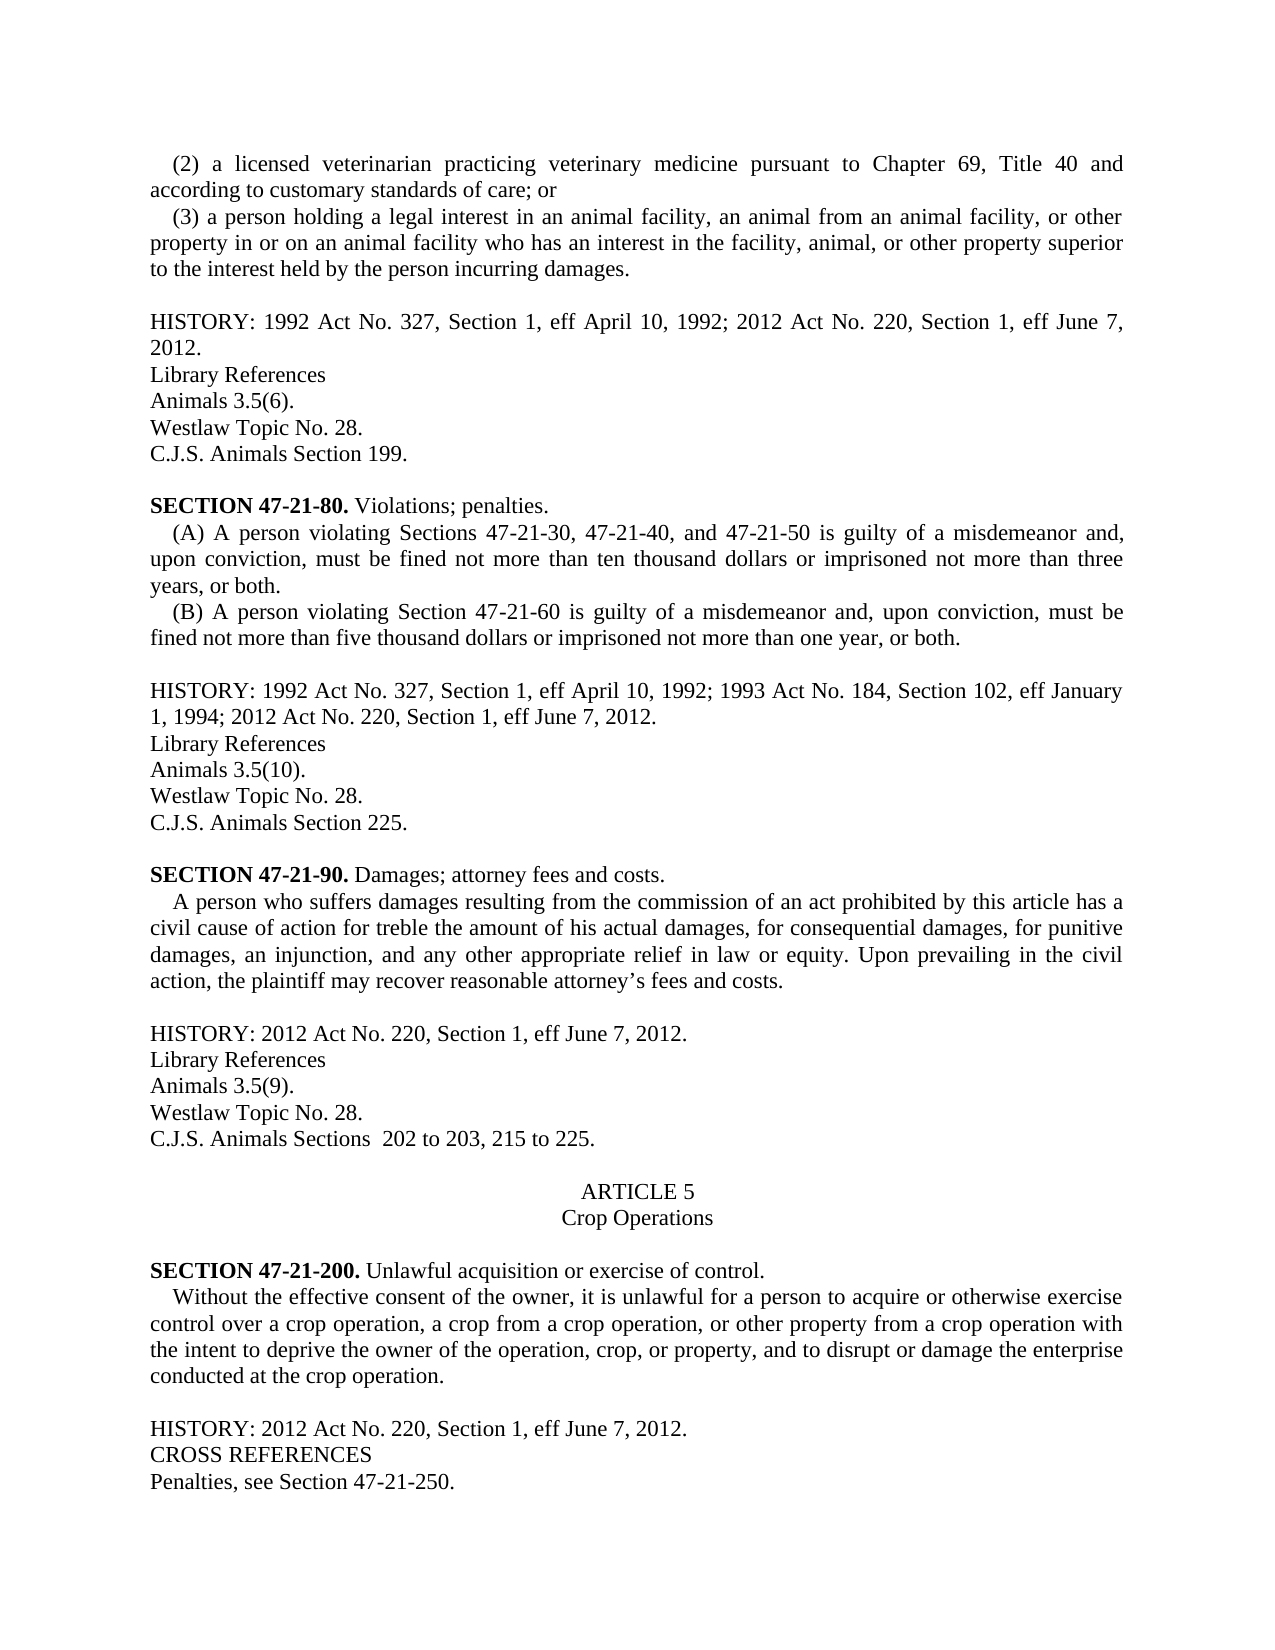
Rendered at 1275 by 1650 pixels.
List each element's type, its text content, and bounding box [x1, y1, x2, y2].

text Westlaw Topic No. 28. [150, 1099, 1125, 1125]
text CROSS REFERENCES [150, 1441, 1125, 1468]
text SECTION 47-21-80. Violations; penalties. [150, 493, 1125, 519]
text Westlaw Topic No. 28. [150, 413, 1125, 440]
text Penalties, see Section 47-21-250. [150, 1468, 1125, 1494]
text C.J.S. Animals Section 225. [150, 809, 1125, 835]
text (3) a person holding a legal interest in an animal facility, an animal from an animal facility, or other property in or on an animal facility who has an interest in the facility, animal, or other property superior to the interest held by the person incurring damages. [150, 203, 1125, 282]
text Animals 3.5(10). [150, 756, 1125, 782]
text Animals 3.5(6). [150, 387, 1125, 413]
text SECTION 47-21-90. Damages; attorney fees and costs. [150, 862, 1125, 888]
text HISTORY: 1992 Act No. 327, Section 1, eff April 10, 1992; 1993 Act No. 184, Section 102, eff January 1, 1994; 2012 Act No. 220, Section 1, eff June 7, 2012. [150, 677, 1125, 730]
text HISTORY: 1992 Act No. 327, Section 1, eff April 10, 1992; 2012 Act No. 220, Section 1, eff June 7, 2012. [150, 308, 1125, 361]
text Library References [150, 730, 1125, 756]
text Library References [150, 1046, 1125, 1072]
text ARTICLE 5 [150, 1178, 1125, 1204]
text Library References [150, 361, 1125, 387]
text (B) A person violating Section 47-21-60 is guilty of a misdemeanor and, upon conviction, must be fined not more than five thousand dollars or imprisoned not more than one year, or both. [150, 598, 1125, 651]
text SECTION 47-21-200. Unlawful acquisition or exercise of control. [150, 1257, 1125, 1283]
text Westlaw Topic No. 28. [150, 782, 1125, 809]
text HISTORY: 2012 Act No. 220, Section 1, eff June 7, 2012. [150, 1415, 1125, 1441]
text (2) a licensed veterinarian practicing veterinary medicine pursuant to Chapter 69, Title 40 and according to customary standards of care; or [150, 150, 1125, 203]
text C.J.S. Animals Sections 202 to 203, 215 to 225. [150, 1125, 1125, 1151]
text A person who suffers damages resulting from the commission of an act prohibited by this article has a civil cause of action for treble the amount of his actual damages, for consequential damages, for punitive damages, an injunction, and any other appropriate relief in law or equity. Upon prevailing in the civil action, the plaintiff may recover reasonable attorney’s fees and costs. [150, 888, 1125, 993]
text (A) A person violating Sections 47-21-30, 47-21-40, and 47-21-50 is guilty of a misdemeanor and, upon conviction, must be fined not more than ten thousand dollars or imprisoned not more than three years, or both. [150, 519, 1125, 598]
text Crop Operations [150, 1204, 1125, 1231]
text Without the effective consent of the owner, it is unlawful for a person to acquire or otherwise exercise control over a crop operation, a crop from a crop operation, or other property from a crop operation with the intent to deprive the owner of the operation, crop, or property, and to disrupt or damage the enterprise conducted at the crop operation. [150, 1283, 1125, 1389]
text C.J.S. Animals Section 199. [150, 440, 1125, 466]
text Animals 3.5(9). [150, 1072, 1125, 1099]
text HISTORY: 2012 Act No. 220, Section 1, eff June 7, 2012. [150, 1020, 1125, 1046]
